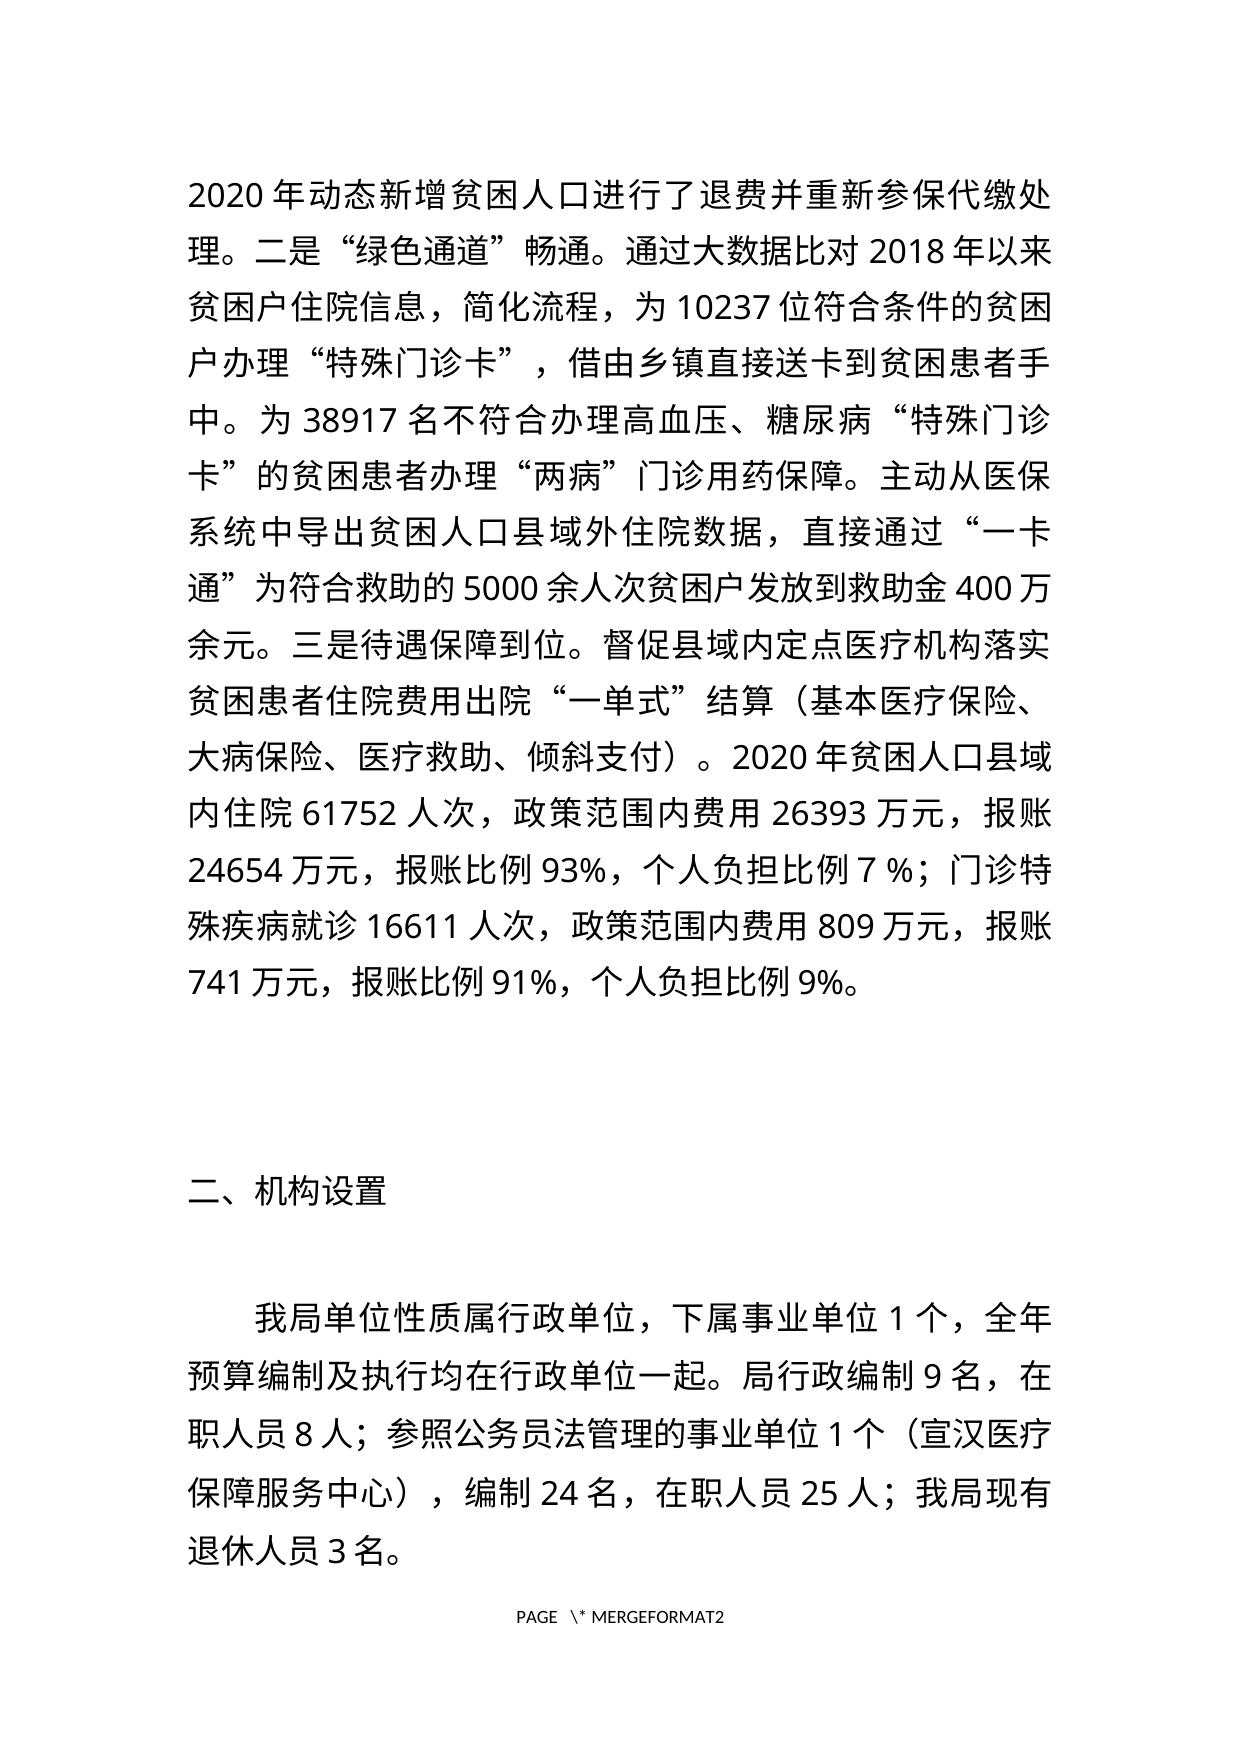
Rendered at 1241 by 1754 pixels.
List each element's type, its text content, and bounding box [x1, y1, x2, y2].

text 我局单位性质属行政单位，下属事业单位1个，全年预算编制及执行均在行政单位一起。局行政编制9名，在职人员8人；参照公务员法管理的事业单位1个（宣汉医疗保障服务中心），编制24名，在职人员25人；我局现有退休人员3名。 [187, 1283, 1053, 1575]
subtitle 二、机构设置 [187, 1156, 1053, 1221]
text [187, 162, 1053, 1006]
